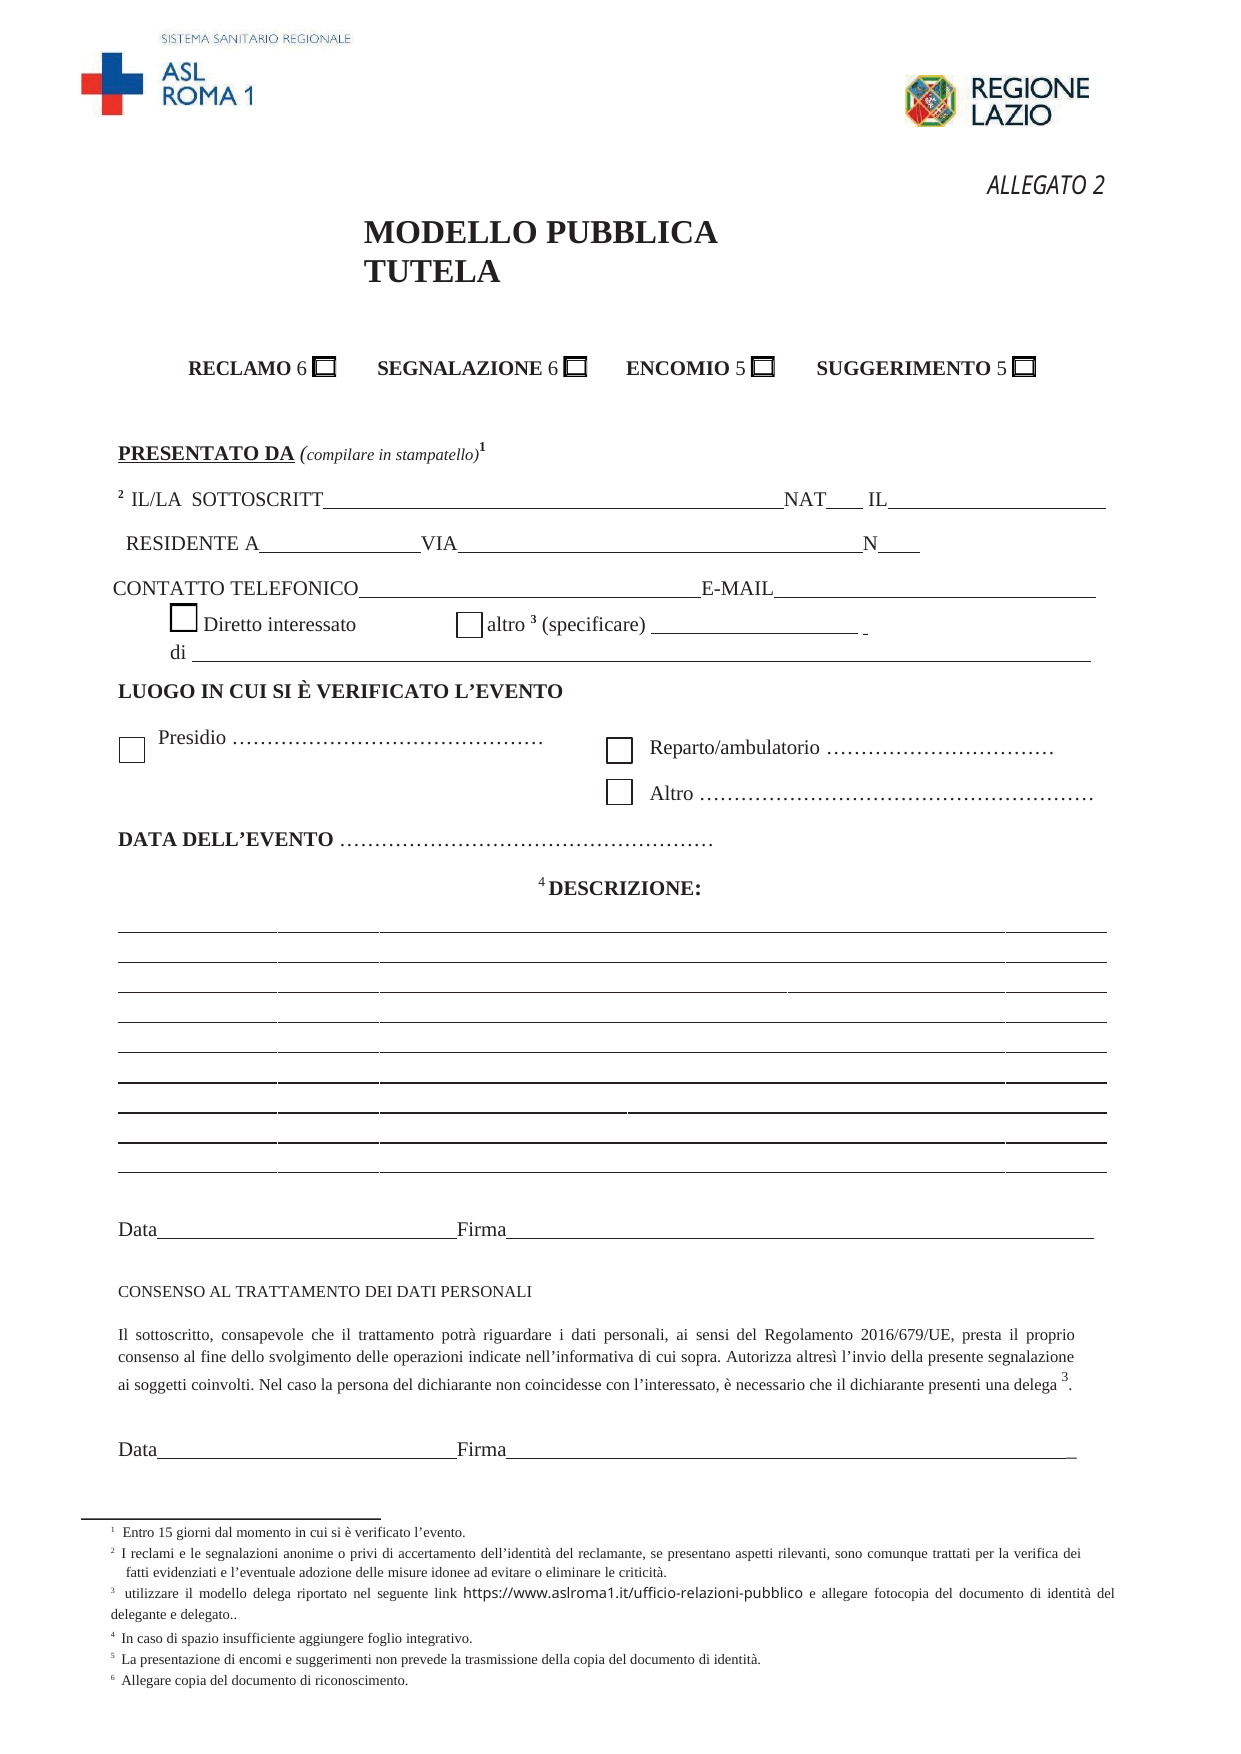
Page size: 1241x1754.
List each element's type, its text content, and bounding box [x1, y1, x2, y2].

text PRESENTATO DA (compilare in stampatello)1 [118, 439, 1148, 465]
picture [1012, 356, 1036, 377]
text Presidio ……………………………………… [158, 725, 547, 749]
text DATA DELL’EVENTO ……………………………………………… [118, 827, 1148, 851]
text di [170, 640, 1148, 664]
text Reparto/ambulatorio …………………………… [649, 735, 1148, 759]
subtitle ALLEGATO 2 [987, 167, 1148, 202]
text 2 IL/LA SOTTOSCRITT NAT IL RESIDENTE A VIA N [118, 487, 1107, 555]
list utilizzare il modello delega riportato nel seguente link https://www.aslroma1.it/ufficio-relazioni-pubblico e allegare fotocopia del documento di identità del delegante e delegato.. [111, 1583, 1116, 1622]
text Diretto interessato altro 3 (specificare) [170, 604, 1148, 636]
picture [169, 603, 198, 632]
picture [750, 356, 775, 377]
list Allegare copia del documento di riconoscimento. [111, 1667, 1148, 1690]
picture [905, 75, 1089, 127]
title MODELLO PUBBLICA TUTELA [363, 212, 862, 289]
text Il sottoscritto, consapevole che il trattamento potrà riguardare i dati personali, ai sensi del Regolamento 2016/679/UE, presta il proprio consenso al fine dello svolgimento delle operazioni indicate nell’informativa di cui sopra. Autorizza altresì l’invio della presente segnalazione ai soggetti coinvolti. Nel caso la persona del dichiarante non coincidesse con l’interessato, è necessario che il dichiarante presenti una delega 3. [118, 1324, 1076, 1394]
text CONSENSO AL TRATTAMENTO DEI DATI PERSONALI [118, 1282, 1148, 1301]
text Altro ………………………………………………… [649, 781, 1148, 805]
text Data Firma _ [118, 1437, 1148, 1461]
text Data Firma [118, 1217, 1148, 1241]
picture [81, 29, 354, 117]
text RECLAMO 6 SEGNALAZIONE 6 ENCOMIO 5 SUGGERIMENTO 5 [188, 356, 1148, 381]
list I reclami e le segnalazioni anonime o privi di accertamento dell’identità del reclamante, se presentano aspetti rilevanti, sono comunque trattati per la verifica dei fatti evidenziati e l’eventuale adozione delle misure idonee ad evitare o eliminare le criticità. [111, 1545, 1083, 1581]
list La presentazione di encomi e suggerimenti non prevede la trasmissione della copia del documento di identità. [111, 1651, 1148, 1667]
picture [563, 356, 588, 377]
text 4 DESCRIZIONE: [354, 874, 885, 900]
list Entro 15 giorni dal momento in cui si è verificato l’evento. [111, 1514, 1148, 1542]
text CONTATTO TELEFONICO E-MAIL [113, 576, 1148, 600]
picture [312, 356, 337, 377]
list In caso di spazio insufficiente aggiungere foglio integrativo. [111, 1625, 1148, 1648]
text LUOGO IN CUI SI È VERIFICATO L’EVENTO [118, 679, 1148, 703]
